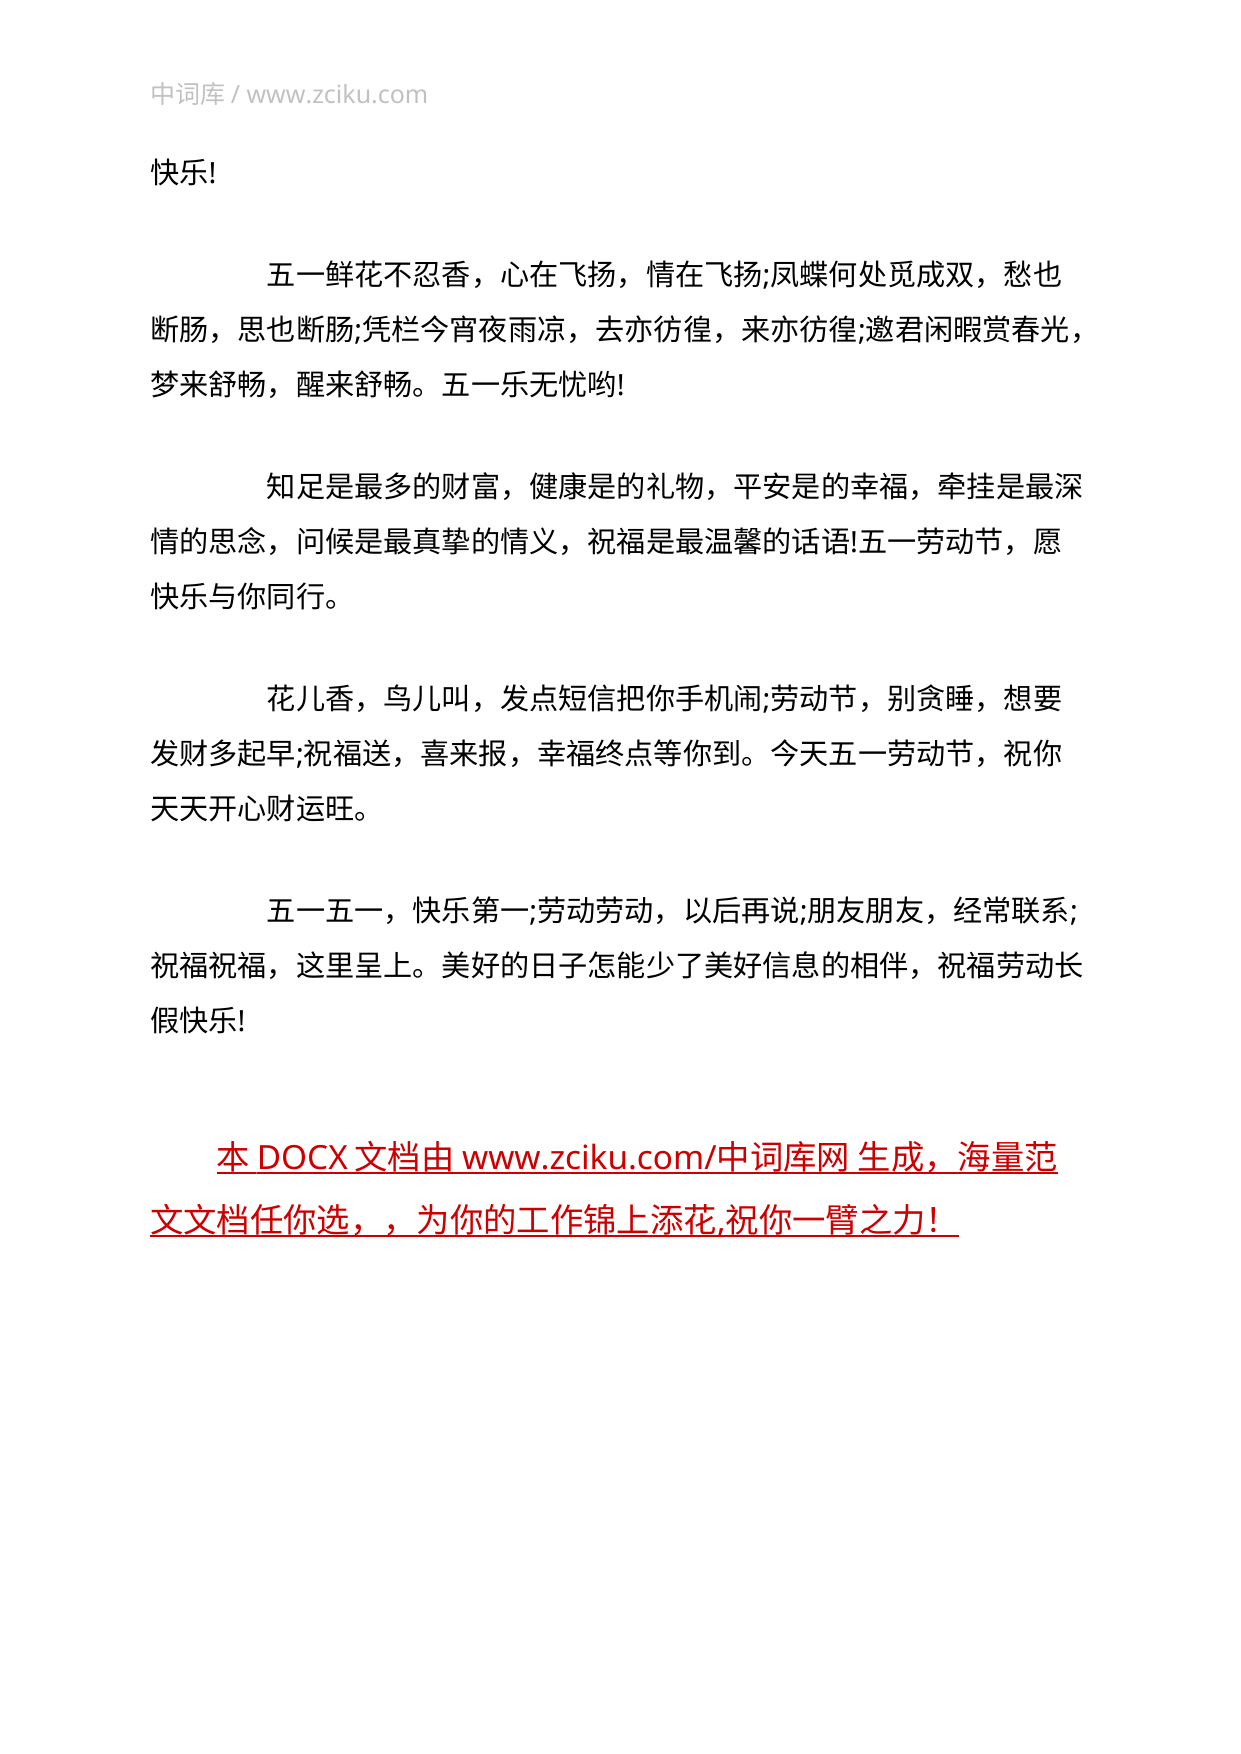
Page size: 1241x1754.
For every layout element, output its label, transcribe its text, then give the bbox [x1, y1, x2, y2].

text 五一五一，快乐第一;劳动劳动，以后再说;朋友朋友，经常联系;祝福祝福，这里呈上。美好的日子怎能少了美好信息的相伴，祝福劳动长假快乐! [150, 887, 1090, 1040]
text 五一鲜花不忍香，心在飞扬，情在飞扬;凤蝶何处觅成双，愁也断肠，思也断肠;凭栏今宵夜雨凉，去亦彷徨，来亦彷徨;邀君闲暇赏春光，梦来舒畅，醒来舒畅。五一乐无忧哟! [150, 252, 1090, 404]
text 知足是最多的财富，健康是的礼物，平安是的幸福，牵挂是最深情的思念，问候是最真挚的情义，祝福是最温馨的话语!五一劳动节，愿快乐与你同行。 [150, 464, 1090, 616]
text 花儿香，鸟儿叫，发点短信把你手机闹;劳动节，别贪睡，想要发财多起早;祝福送，喜来报，幸福终点等你到。今天五一劳动节，祝你天天开心财运旺。 [150, 676, 1090, 828]
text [150, 150, 1090, 192]
text 本DOCX文档由 www.zciku.com/中词库网 生成，海量范文文档任你选，，为你的工作锦上添花,祝你一臂之力！ [150, 1131, 1090, 1242]
